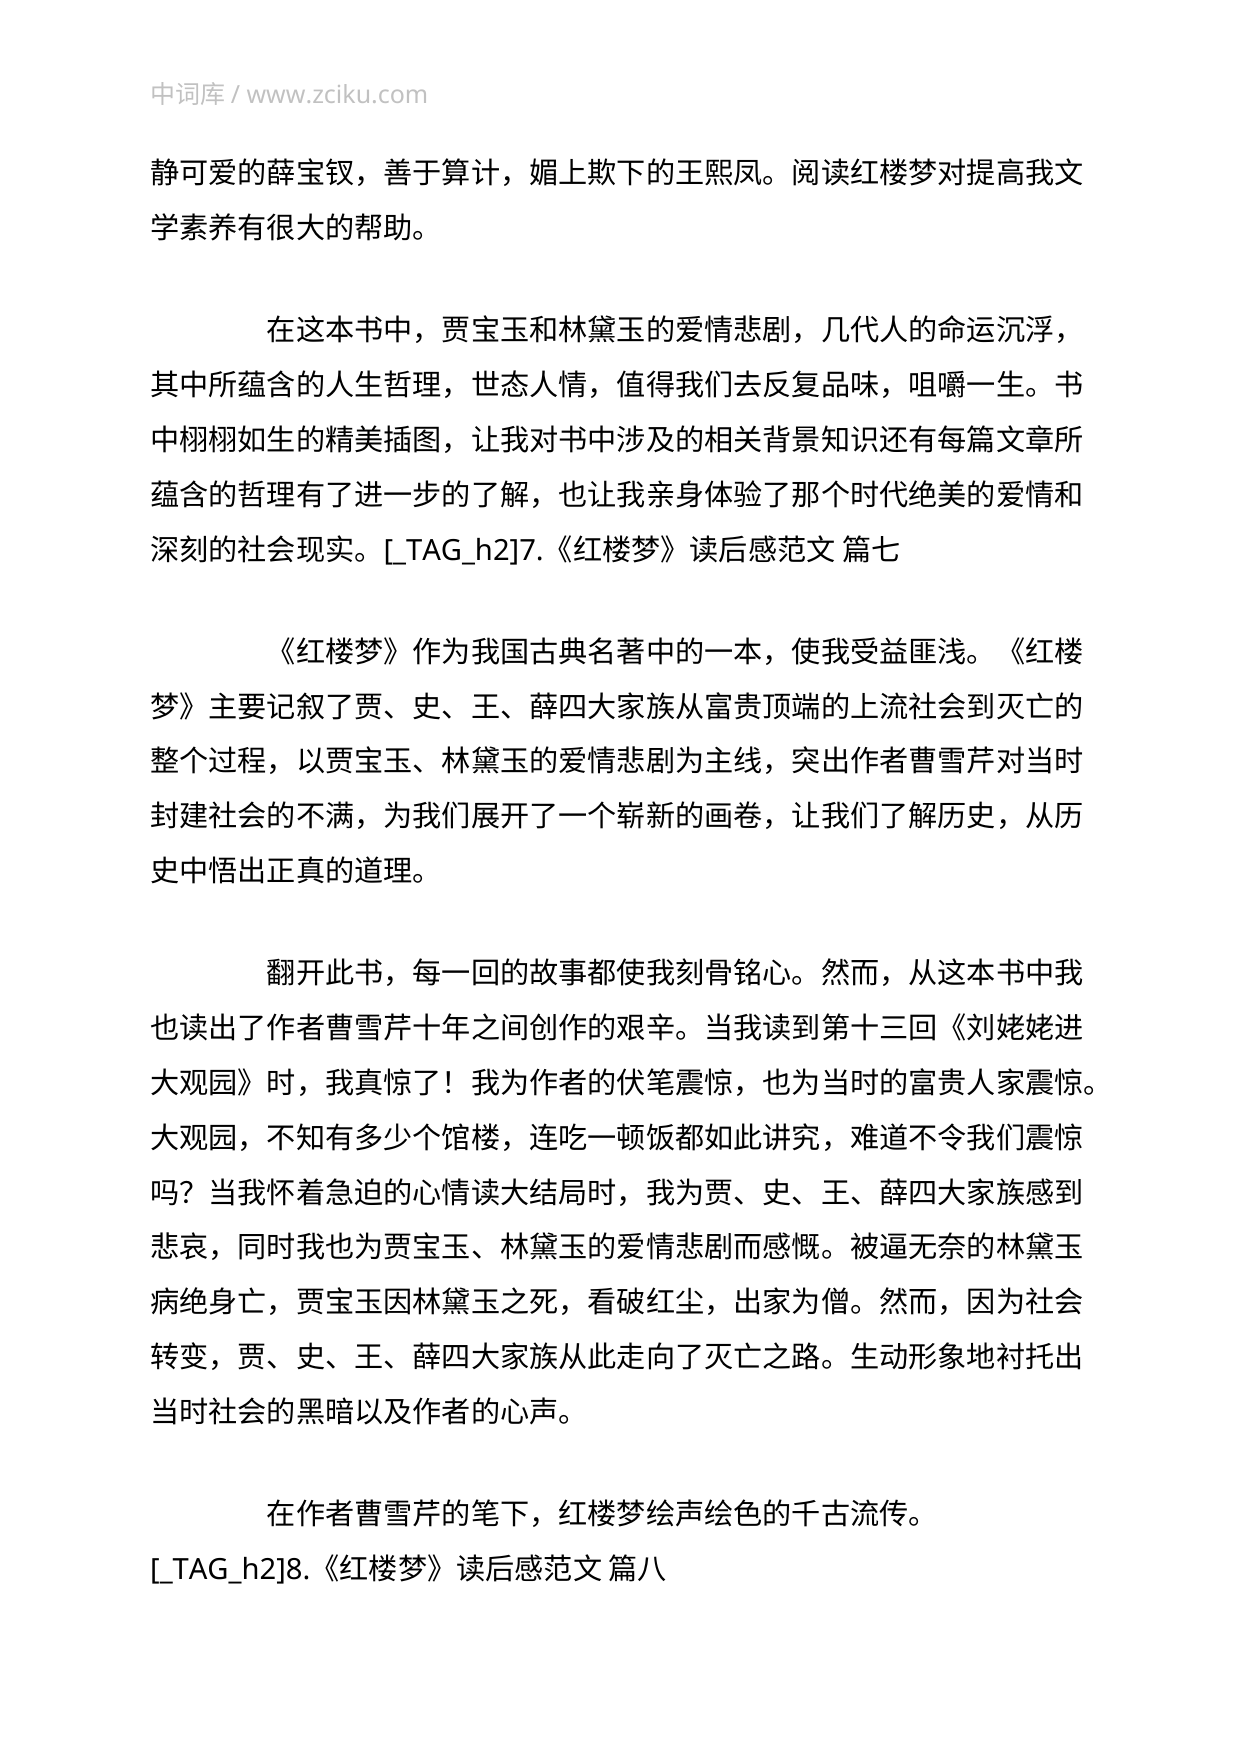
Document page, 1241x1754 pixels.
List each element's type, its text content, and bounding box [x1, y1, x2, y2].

text 在这本书中，贾宝玉和林黛玉的爱情悲剧，几代人的命运沉浮，其中所蕴含的人生哲理，世态人情，值得我们去反复品味，咀嚼一生。书中栩栩如生的精美插图，让我对书中涉及的相关背景知识还有每篇文章所蕴含的哲理有了进一步的了解，也让我亲身体验了那个时代绝美的爱情和深刻的社会现实。[_TAG_h2]7.《红楼梦》读后感范文 篇七 [150, 307, 1090, 569]
text 在作者曹雪芹的笔下，红楼梦绘声绘色的千古流传。[_TAG_h2]8.《红楼梦》读后感范文 篇八 [150, 1491, 1090, 1588]
text 翻开此书，每一回的故事都使我刻骨铭心。然而，从这本书中我也读出了作者曹雪芹十年之间创作的艰辛。当我读到第十三回《刘姥姥进大观园》时，我真惊了！我为作者的伏笔震惊，也为当时的富贵人家震惊。大观园，不知有多少个馆楼，连吃一顿饭都如此讲究，难道不令我们震惊吗？当我怀着急迫的心情读大结局时，我为贾、史、王、薛四大家族感到悲哀，同时我也为贾宝玉、林黛玉的爱情悲剧而感慨。被逼无奈的林黛玉病绝身亡，贾宝玉因林黛玉之死，看破红尘，出家为僧。然而，因为社会转变，贾、史、王、薛四大家族从此走向了灭亡之路。生动形象地衬托出当时社会的黑暗以及作者的心声。 [150, 949, 1090, 1431]
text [150, 150, 1090, 247]
text 《红楼梦》作为我国古典名著中的一本，使我受益匪浅。《红楼梦》主要记叙了贾、史、王、薛四大家族从富贵顶端的上流社会到灭亡的整个过程，以贾宝玉、林黛玉的爱情悲剧为主线，突出作者曹雪芹对当时封建社会的不满，为我们展开了一个崭新的画卷，让我们了解历史，从历史中悟出正真的道理。 [150, 628, 1090, 890]
